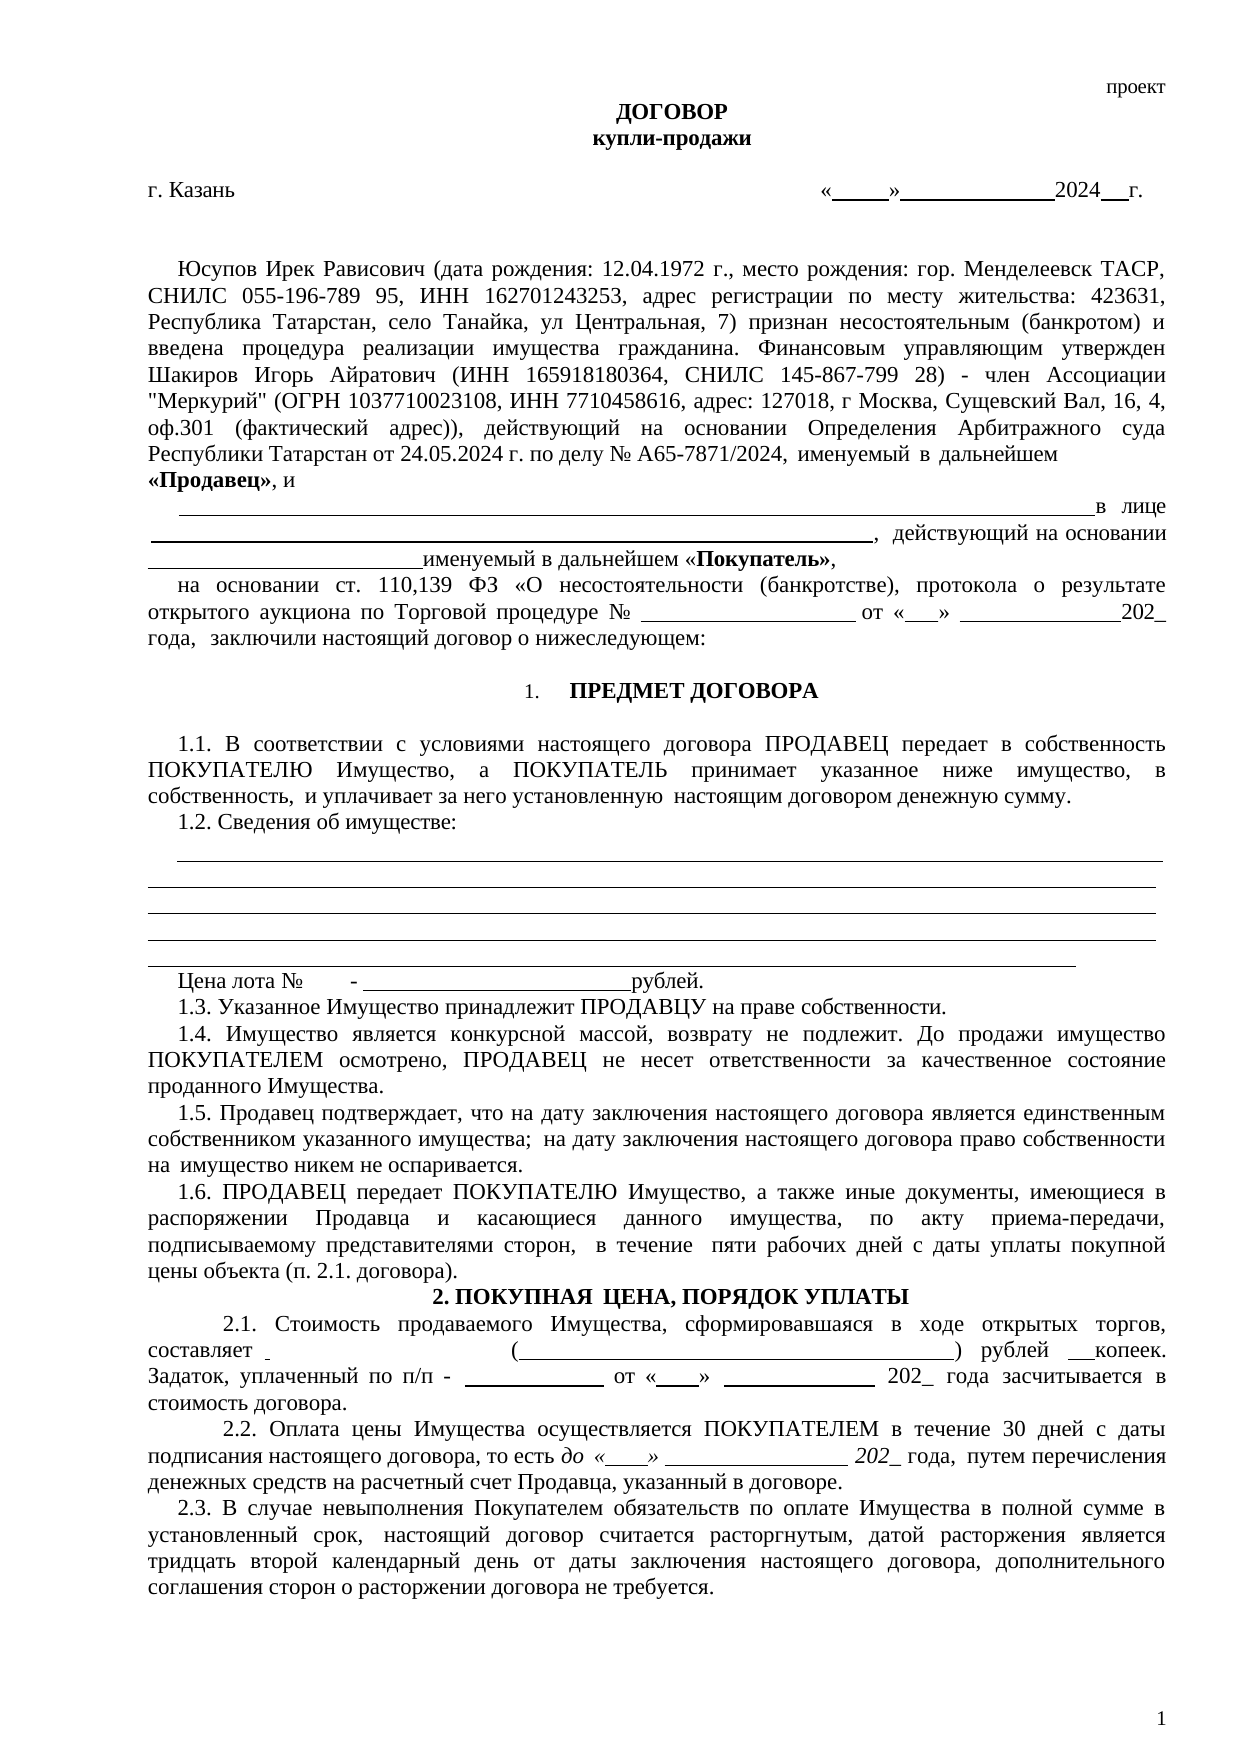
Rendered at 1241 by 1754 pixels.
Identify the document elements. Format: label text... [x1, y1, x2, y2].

text г. Казань « » 2024 г. [148, 177, 1178, 203]
list Продавец подтверждает, что на дату заключения настоящего договора является единственным собственником указанного имущества; на дату заключения настоящего договора право собственности на имущество никем не оспаривается. [148, 1099, 1167, 1178]
text на основании ст. 110,139 ФЗ «О несостоятельности (банкротстве), протокола о результате открытого аукциона по Торговой процедуре № от « » 202_ года, заключили настоящий договор о нижеследующем: [148, 572, 1167, 651]
list ПРОДАВЕЦ передает ПОКУПАТЕЛЮ Имущество, а также иные документы, имеющиеся в распоряжении Продавца и касающиеся данного имущества, по акту приема-передачи, подписываемому представителями сторон, в течение пяти рабочих дней с даты уплаты покупной цены объекта (п. 2.1. договора). [148, 1178, 1167, 1283]
list Имущество является конкурсной массой, возврату не подлежит. До продажи имущество ПОКУПАТЕЛЕМ осмотрено, ПРОДАВЕЦ не несет ответственности за качественное состояние проданного Имущества. [148, 1020, 1167, 1099]
list Оплата цены Имущества осуществляется ПОКУПАТЕЛЕМ в течение 30 дней с даты подписания настоящего договора, то есть до « » 202_ года, путем перечисления денежных средств на расчетный счет Продавца, указанный в договоре. [148, 1415, 1167, 1494]
text , действующий на основании [135, 519, 1167, 545]
list Стоимость продаваемого Имущества, сформировавшаяся в ходе открытых торгов, составляет ( ) рублей копеек. Задаток, уплаченный по п/п - от « » 202_ года засчитывается в стоимость договора. [148, 1310, 1167, 1415]
subtitle ПОКУПНАЯ ЦЕНА, ПОРЯДОК УПЛАТЫ [432, 1284, 1178, 1310]
text Юсупов Ирек Рависович (дата рождения: 12.04.1972 г., место рождения: гор. Менделеевск ТАСР, СНИЛС 055-196-789 95, ИНН 162701243253, адрес регистрации по месту жительства: 423631, Республика Татарстан, село Танайка, ул Центральная, 7) признан несостоятельным (банкротом) и введена процедура реализации имущества гражданина. Финансовым управляющим утвержден Шакиров Игорь Айратович (ИНН 165918180364, СНИЛС 145-867-799 28) - член Ассоциации "Меркурий" (ОГРН 1037710023108, ИНН 7710458616, адрес: 127018, г Москва, Сущевский Вал, 16, 4, оф.301 (фактический адрес)), действующий на основании Определения Арбитражного суда Республики Татарстан от 24.05.2024 г. по делу № А65-7871/2024, именуемый в дальнейшем [148, 255, 1167, 466]
text в лице [135, 493, 1167, 519]
list В случае невыполнения Покупателем обязательств по оплате Имущества в полной сумме в установленный срок, настоящий договор считается расторгнутым, датой расторжения является тридцать второй календарный день от даты заключения настоящего договора, дополнительного соглашения сторон о расторжении договора не требуется. [148, 1494, 1167, 1600]
list Сведения об имуществе: [177, 809, 1178, 835]
text Цена лота № - рублей. [177, 964, 1178, 993]
subtitle ДОГОВОР [166, 98, 1178, 125]
list В соответствии с условиями настоящего договора ПРОДАВЕЦ передает в собственность ПОКУПАТЕЛЮ Имущество, а ПОКУПАТЕЛЬ принимает указанное ниже имущество, в собственность, и уплачивает за него установленную настоящим договором денежную сумму. [148, 730, 1167, 809]
subtitle купли-продажи [166, 125, 1178, 151]
list Указанное Имущество принадлежит ПРОДАВЦУ на праве собственности. [177, 993, 1178, 1020]
subtitle ПРЕДМЕТ ДОГОВОРА [524, 677, 1178, 704]
text «Продавец», и [148, 466, 1178, 492]
text именуемый в дальнейшем «Покупатель», [148, 545, 1178, 571]
